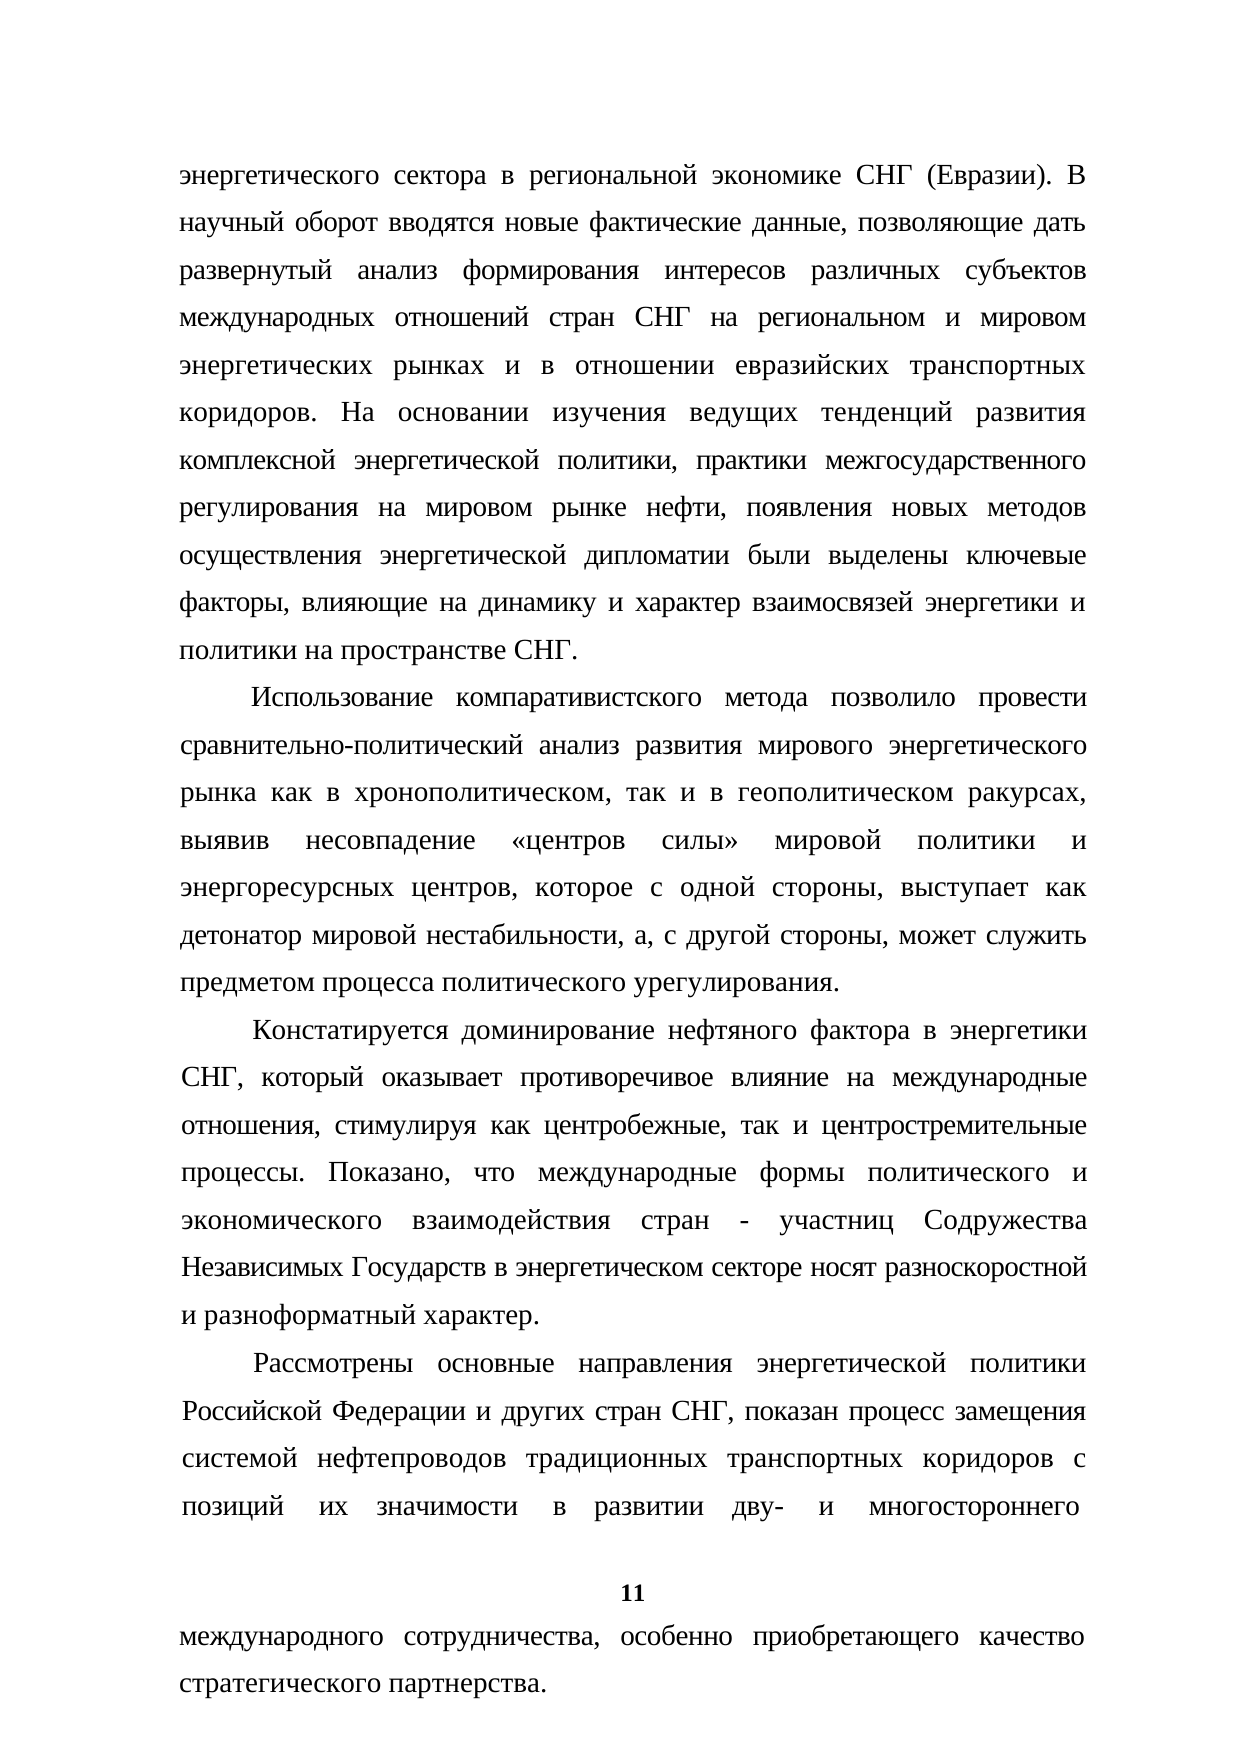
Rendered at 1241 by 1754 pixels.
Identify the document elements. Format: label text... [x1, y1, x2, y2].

text международного сотрудничества, особенно приобретающего качество стратегического партнерства. [179, 1607, 1085, 1702]
text Констатируется доминирование нефтяного фактора в энергетики СНГ, который оказывает противоречивое влияние на международные отношения, стимулируя как центробежные, так и центростремительные процессы. Показано, что международные формы политического и экономического взаимодействия стран - участниц Содружества Независимых Государств в энергетическом секторе носят разноскоростной и разноформатный характер. [181, 1001, 1088, 1334]
text энергетического сектора в региональной экономике СНГ (Евразии). В научный оборот вводятся новые фактические данные, позволяющие дать развернутый анализ формирования интересов различных субъектов международных отношений стран СНГ на региональном и мировом энергетических рынках и в отношении евразийских транспортных коридоров. На основании изучения ведущих тенденций развития комплексной энергетической политики, практики межгосударственного регулирования на мировом рынке нефти, появления новых методов осуществления энергетической дипломатии были выделены ключевые факторы, влияющие на динамику и характер взаимосвязей энергетики и политики на пространстве СНГ. [179, 146, 1087, 669]
text 11 [178, 1578, 1087, 1607]
text Рассмотрены основные направления энергетической политики Российской Федерации и других стран СНГ, показан процесс замещения системой нефтепроводов традиционных транспортных коридоров с позиций их значимости в развитии дву- и многостороннего [182, 1334, 1087, 1524]
text Использование компаративистского метода позволило провести сравнительно-политический анализ развития мирового энергетического рынка как в хронополитическом, так и в геополитическом ракурсах, выявив несовпадение «центров силы» мировой политики и энергоресурсных центров, которое с одной стороны, выступает как детонатор мировой нестабильности, а, с другой стороны, может служить предметом процесса политического урегулирования. [180, 669, 1088, 1001]
